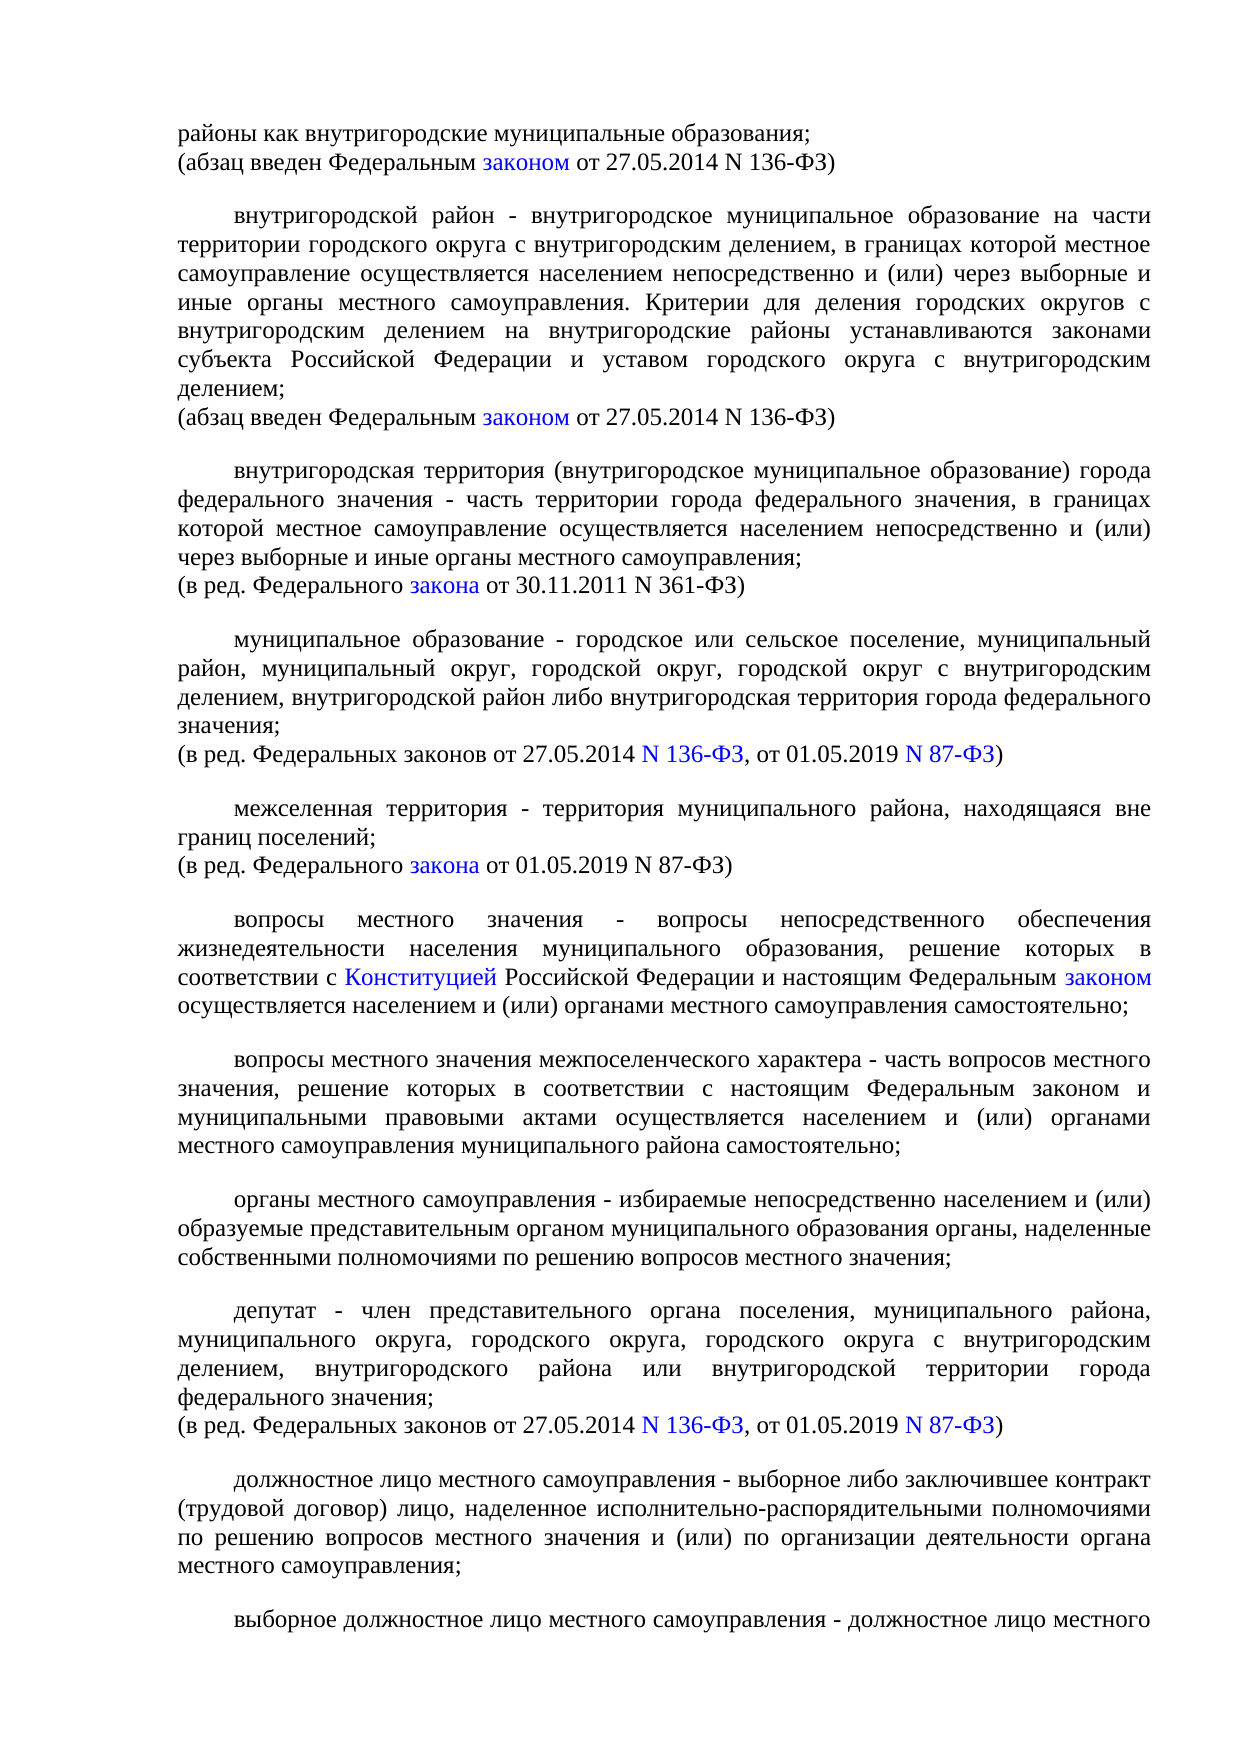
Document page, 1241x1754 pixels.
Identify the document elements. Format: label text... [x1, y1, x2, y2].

text (в ред. Федерального закона от 01.05.2019 N 87-ФЗ) [177, 851, 1152, 879]
text депутат - член представительного органа поселения, муниципального района, муниципального округа, городского округа, городского округа с внутригородским делением, внутригородского района или внутригородской территории города федерального значения; [177, 1296, 1152, 1411]
text межселенная территория - территория муниципального района, находящаяся вне границ поселений; [177, 793, 1152, 851]
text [177, 1604, 1152, 1633]
text (в ред. Федерального закона от 30.11.2011 N 361-ФЗ) [177, 571, 1152, 599]
text должностное лицо местного самоуправления - выборное либо заключившее контракт (трудовой договор) лицо, наделенное исполнительно-распорядительными полномочиями по решению вопросов местного значения и (или) по организации деятельности органа местного самоуправления; [177, 1464, 1152, 1579]
text (в ред. Федеральных законов от 27.05.2014 N 136-ФЗ, от 01.05.2019 N 87-ФЗ) [177, 739, 1152, 768]
text (абзац введен Федеральным законом от 27.05.2014 N 136-ФЗ) [177, 402, 1152, 431]
text вопросы местного значения межпоселенческого характера - часть вопросов местного значения, решение которых в соответствии с настоящим Федеральным законом и муниципальными правовыми актами осуществляется населением и (или) органами местного самоуправления муниципального района самостоятельно; [177, 1044, 1152, 1159]
text внутригородская территория (внутригородское муниципальное образование) города федерального значения - часть территории города федерального значения, в границах которой местное самоуправление осуществляется населением непосредственно и (или) через выборные и иные органы местного самоуправления; [177, 456, 1152, 571]
text органы местного самоуправления - избираемые непосредственно населением и (или) образуемые представительным органом муниципального образования органы, наделенные собственными полномочиями по решению вопросов местного значения; [177, 1184, 1152, 1271]
text муниципальное образование - городское или сельское поселение, муниципальный район, муниципальный округ, городской округ, городской округ с внутригородским делением, внутригородской район либо внутригородская территория города федерального значения; [177, 624, 1152, 739]
text вопросы местного значения - вопросы непосредственного обеспечения жизнедеятельности населения муниципального образования, решение которых в соответствии с Конституцией Российской Федерации и настоящим Федеральным законом осуществляется населением и (или) органами местного самоуправления самостоятельно; [177, 904, 1152, 1019]
text внутригородской район - внутригородское муниципальное образование на части территории городского округа с внутригородским делением, в границах которой местное самоуправление осуществляется населением непосредственно и (или) через выборные и иные органы местного самоуправления. Критерии для деления городских округов с внутригородским делением на внутригородские районы устанавливаются законами субъекта Российской Федерации и уставом городского округа с внутригородским делением; [177, 201, 1152, 402]
text (в ред. Федеральных законов от 27.05.2014 N 136-ФЗ, от 01.05.2019 N 87-ФЗ) [177, 1411, 1152, 1439]
text (абзац введен Федеральным законом от 27.05.2014 N 136-ФЗ) [177, 147, 1152, 176]
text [177, 118, 1152, 147]
